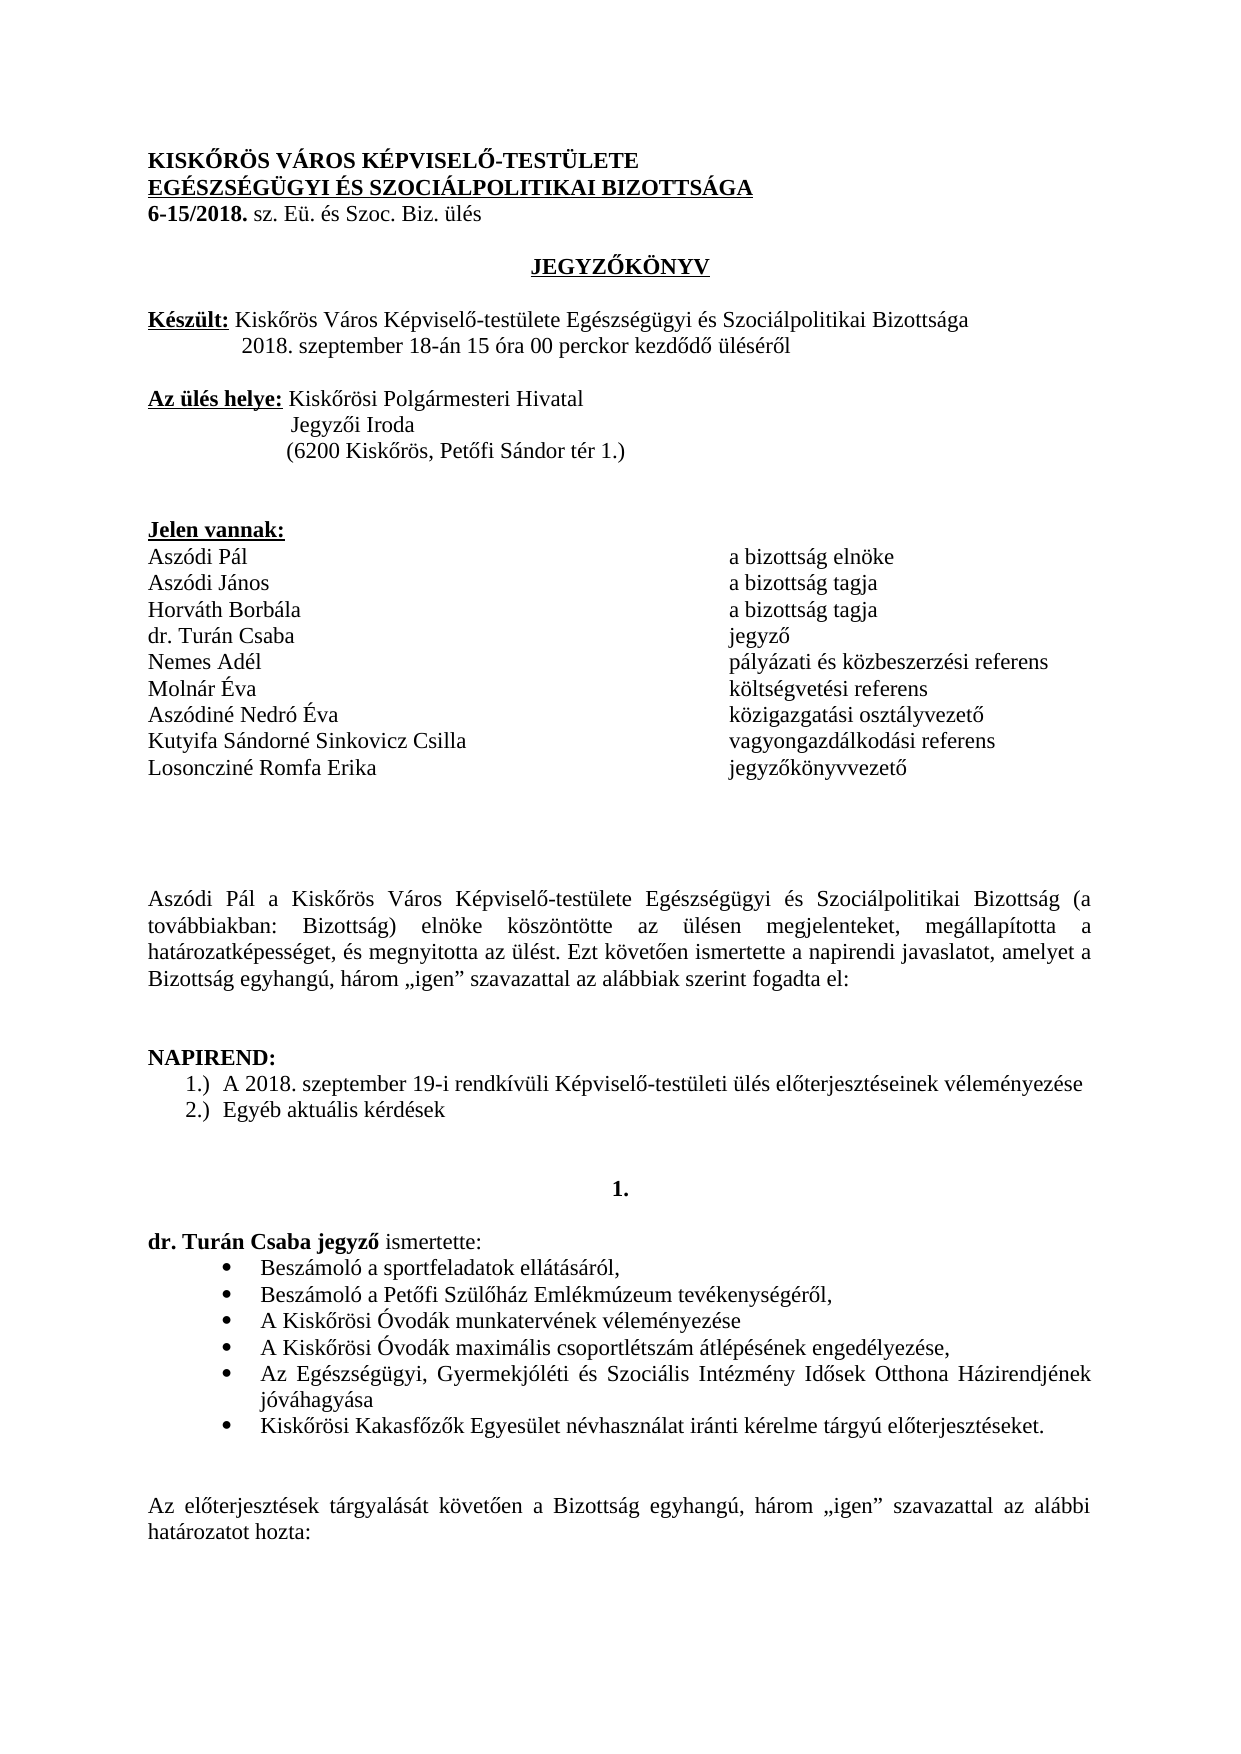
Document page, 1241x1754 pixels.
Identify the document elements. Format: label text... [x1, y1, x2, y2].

text dr. Turán Csaba jegyző [148, 622, 1093, 648]
list Az Egészségügyi, Gyermekjóléti és Szociális Intézmény Idősek Otthona Házirendjének jóváhagyása [223, 1360, 1093, 1413]
text dr. Turán Csaba jegyző ismertette: [148, 1228, 1093, 1254]
text Jelen vannak: [148, 517, 1093, 543]
list Beszámoló a Petőfi Szülőház Emlékmúzeum tevékenységéről, [223, 1281, 1093, 1307]
subtitle Készült: Kiskőrös Város Képviselő-testülete Egészségügyi és Szociálpolitikai Bizottsága [148, 306, 1093, 332]
list Egyéb aktuális kérdések [185, 1096, 1093, 1123]
text Nemes Adél pályázati és közbeszerzési referens [148, 648, 1093, 675]
text Losoncziné Romfa Erika jegyzőkönyvvezető [148, 754, 1093, 780]
text 6-15/2018. sz. Eü. és Szoc. Biz. ülés [148, 200, 1093, 227]
subtitle EGÉSZSÉGÜGYI ÉS SZOCIÁLPOLITIKAI BIZOTTSÁGA [148, 174, 1093, 200]
text Az előterjesztések tárgyalását követően a Bizottság egyhangú, három „igen” szavazattal az alábbi határozatot hozta: [148, 1492, 1093, 1544]
text Aszódiné Nedró Éva közigazgatási osztályvezető [148, 701, 1093, 727]
subtitle KISKŐRÖS VÁROS KÉPVISELŐ-TESTÜLETE [148, 148, 1093, 174]
text Aszódi Pál a bizottság elnöke [148, 543, 1093, 569]
list Kiskőrösi Kakasfőzők Egyesület névhasználat iránti kérelme tárgyú előterjesztéseket. [223, 1413, 1093, 1439]
subtitle JEGYZŐKÖNYV [148, 253, 1093, 279]
list A 2018. szeptember 19-i rendkívüli Képviselő-testületi ülés előterjesztéseinek véleményezése [185, 1070, 1093, 1096]
text Jegyzői Iroda [148, 411, 1093, 437]
text Kutyifa Sándorné Sinkovicz Csilla vagyongazdálkodási referens [148, 727, 1093, 754]
text Molnár Éva költségvetési referens [148, 675, 1093, 701]
text Az ülés helye: Kiskőrösi Polgármesteri Hivatal [148, 385, 1093, 411]
text (6200 Kiskőrös, Petőfi Sándor tér 1.) [281, 437, 1093, 464]
list A Kiskőrösi Óvodák munkatervének véleményezése [223, 1307, 1093, 1333]
text Aszódi János a bizottság tagja [148, 569, 1093, 596]
list Beszámoló a sportfeladatok ellátásáról, [223, 1254, 1093, 1281]
list A Kiskőrösi Óvodák maximális csoportlétszám átlépésének engedélyezése, [223, 1333, 1093, 1360]
text Horváth Borbála a bizottság tagja [148, 596, 1093, 622]
text 1. [148, 1175, 1093, 1202]
text Aszódi Pál a Kiskőrös Város Képviselő-testülete Egészségügyi és Szociálpolitikai Bizottság (a továbbiakban: Bizottság) elnöke köszöntötte az ülésen megjelenteket, megállapította a határozatképességet, és megnyitotta az ülést. Ezt követően ismertette a napirendi javaslatot, amelyet a Bizottság egyhangú, három „igen” szavazattal az alábbiak szerint fogadta el: [148, 886, 1093, 991]
text 2018. szeptember 18-án 15 óra 00 perckor kezdődő üléséről [148, 332, 1093, 358]
text NAPIREND: [148, 1044, 1093, 1070]
